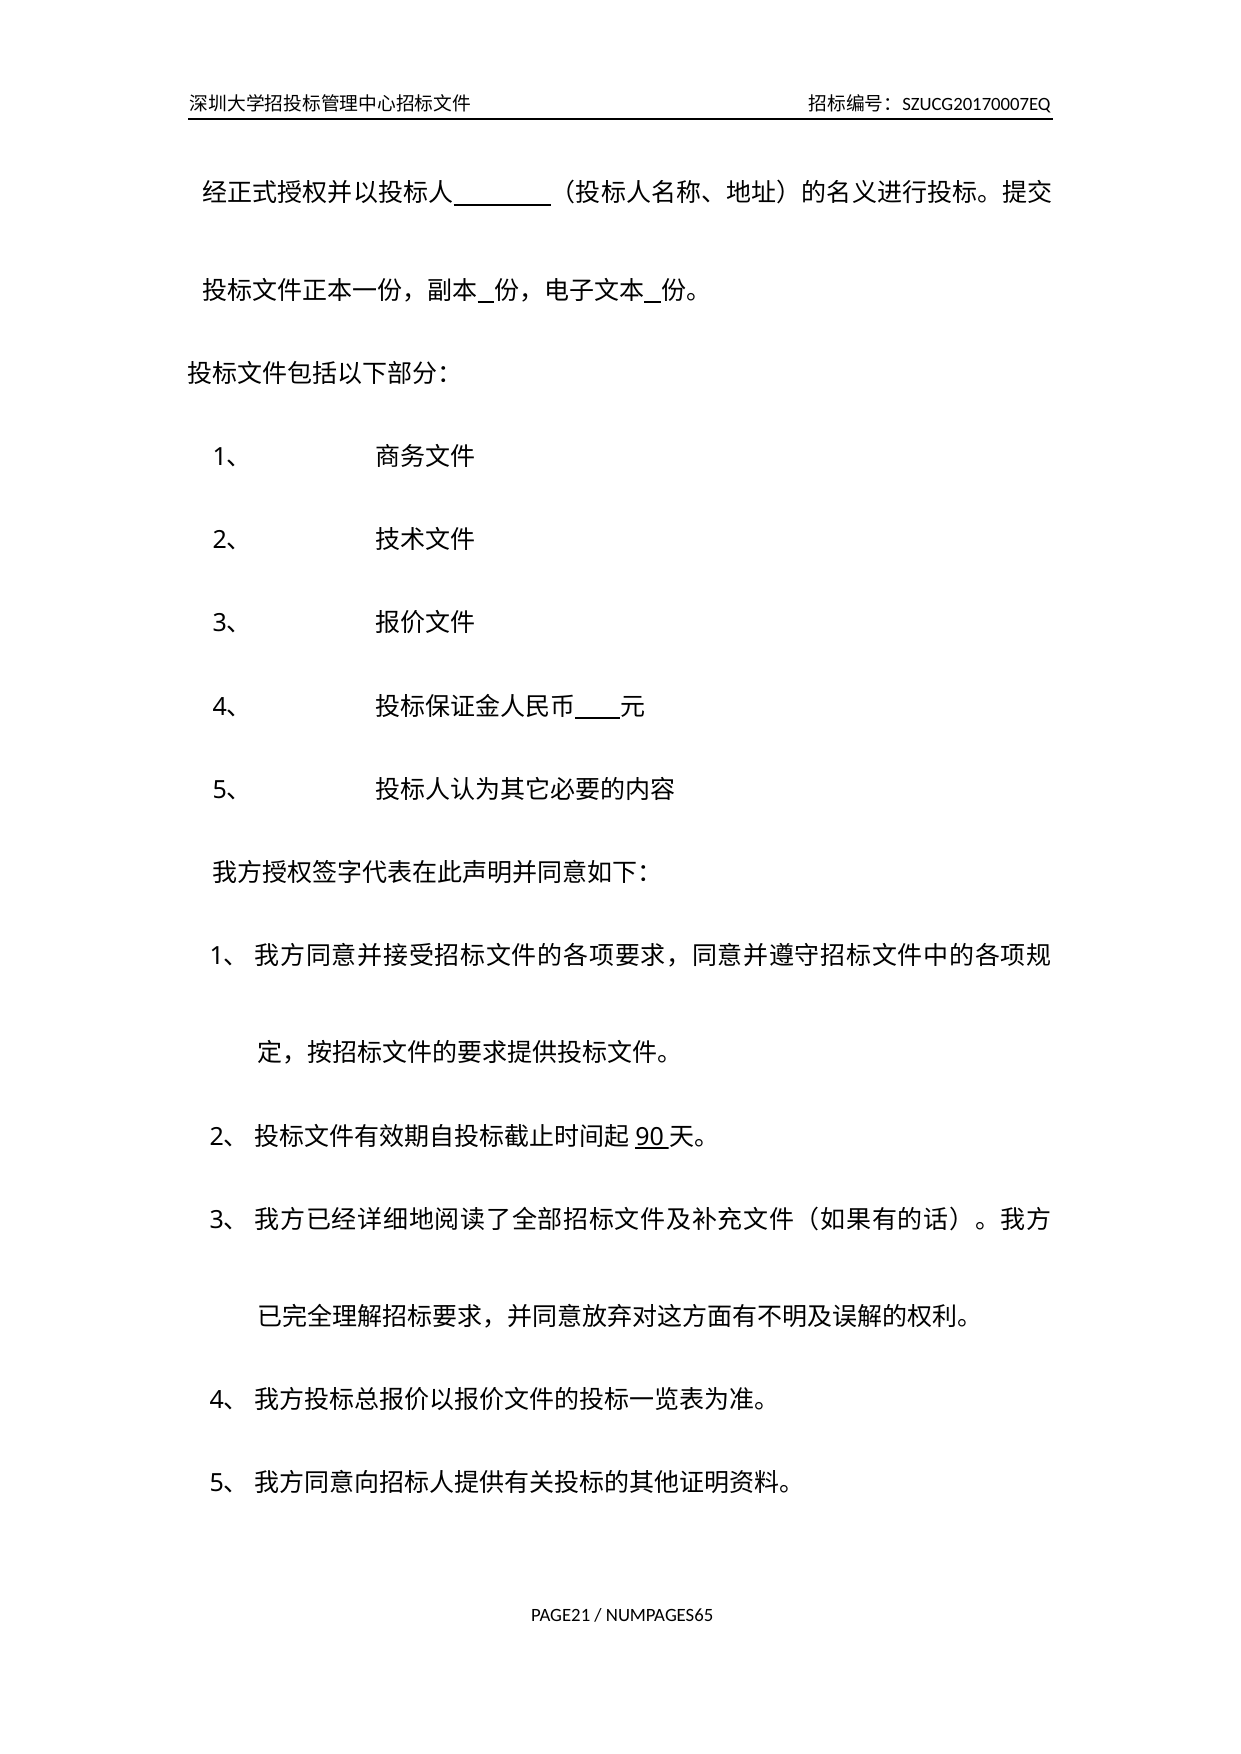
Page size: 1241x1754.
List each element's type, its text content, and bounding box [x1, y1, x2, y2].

list 投标保证金人民币 元 [212, 672, 1053, 737]
list 我方投标总报价以报价文件的投标一览表为准。 [209, 1365, 1053, 1430]
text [202, 158, 1053, 321]
list 我方同意并接受招标文件的各项要求，同意并遵守招标文件中的各项规定，按招标文件的要求提供投标文件。 [209, 921, 1053, 1083]
list 报价文件 [212, 588, 1053, 653]
list 我方同意向招标人提供有关投标的其他证明资料。 [209, 1448, 1053, 1513]
text 投标文件包括以下部分： [187, 339, 1053, 404]
list 商务文件 [212, 422, 1053, 487]
text 我方授权签字代表在此声明并同意如下： [187, 838, 1053, 903]
list 技术文件 [212, 505, 1053, 570]
list 投标人认为其它必要的内容 [212, 755, 1053, 820]
list 投标文件有效期自投标截止时间起 90天。 [209, 1102, 1053, 1167]
list 我方已经详细地阅读了全部招标文件及补充文件（如果有的话）。我方已完全理解招标要求，并同意放弃对这方面有不明及误解的权利。 [209, 1185, 1053, 1347]
